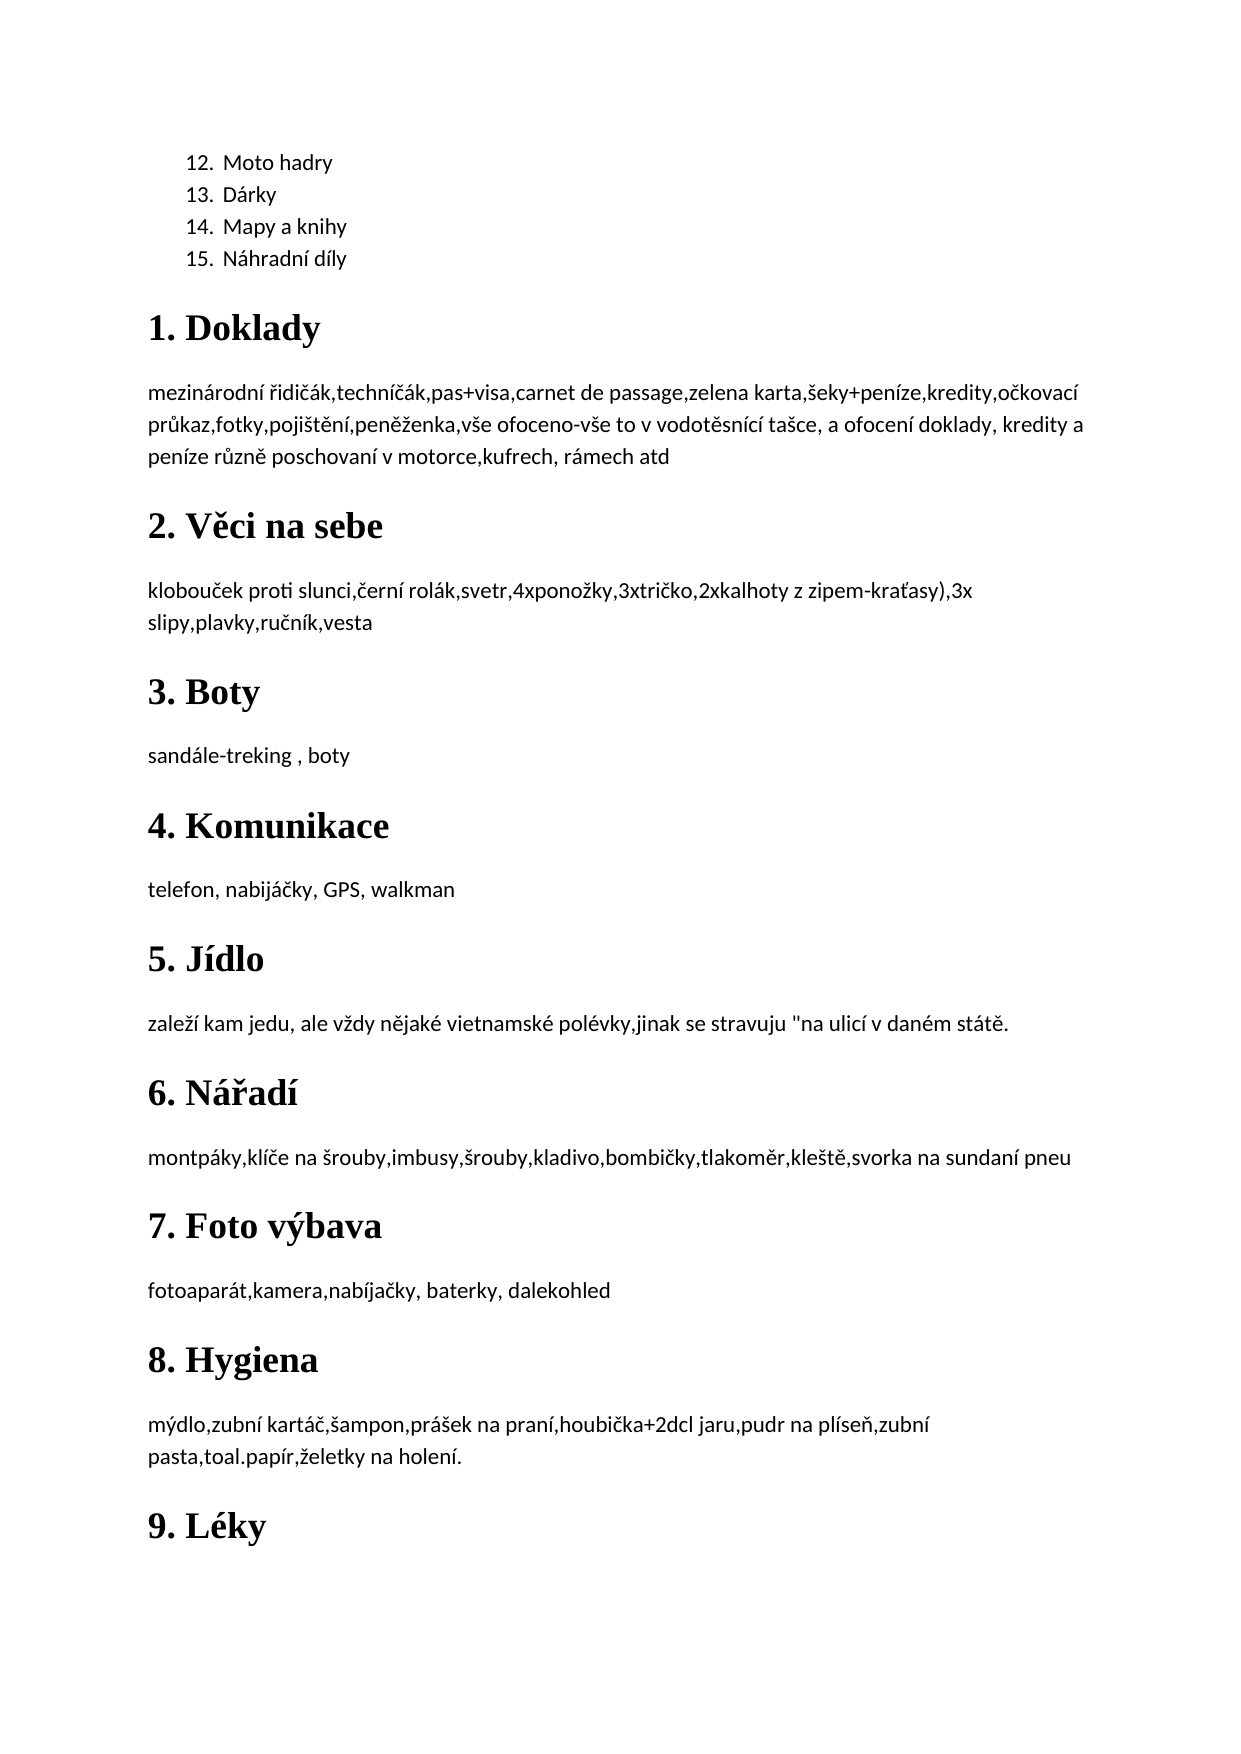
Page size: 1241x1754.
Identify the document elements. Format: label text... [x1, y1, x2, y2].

subtitle Hygiena [148, 1338, 1093, 1381]
subtitle Nářadí [148, 1070, 1093, 1113]
subtitle Komunikace [148, 803, 1093, 846]
text zaleží kam jedu, ale vždy nějaké vietnamské polévky,jinak se stravuju "na ulicí v daném státě. [148, 1009, 1093, 1037]
list Dárky [185, 180, 1093, 208]
text klobouček proti slunci,černí rolák,svetr,4xponožky,3xtričko,2xkalhoty z zipem-kraťasy),3x slipy,plavky,ručník,vesta [148, 576, 1093, 636]
text sandále-treking , boty [148, 742, 1093, 770]
subtitle Věci na sebe [148, 503, 1093, 547]
text mezinárodní řidičák,techníčák,pas+visa,carnet de passage,zelena karta,šeky+peníze,kredity,očkovací průkaz,fotky,pojištění,peněženka,vše ofoceno-vše to v vodotěsnící tašce, a ofocení doklady, kredity a peníze různě poschovaní v motorce,kufrech, rámech atd [148, 378, 1093, 470]
text telefon, nabijáčky, GPS, walkman [148, 875, 1093, 903]
subtitle Léky [148, 1503, 1093, 1547]
subtitle Foto výbava [148, 1204, 1093, 1247]
list Náhradní díly [185, 244, 1093, 272]
text montpáky,klíče na šrouby,imbusy,šrouby,kladivo,bombičky,tlakoměr,kleště,svorka na sundaní pneu [148, 1143, 1093, 1171]
subtitle Doklady [148, 306, 1093, 349]
list Moto hadry [185, 148, 1093, 176]
subtitle Jídlo [148, 937, 1093, 980]
text mýdlo,zubní kartáč,šampon,prášek na praní,houbička+2dcl jaru,pudr na plíseň,zubní pasta,toal.papír,želetky na holení. [148, 1410, 1093, 1470]
subtitle Boty [148, 669, 1093, 712]
text fotoaparát,kamera,nabíjačky, baterky, dalekohled [148, 1276, 1093, 1304]
list Mapy a knihy [185, 212, 1093, 240]
